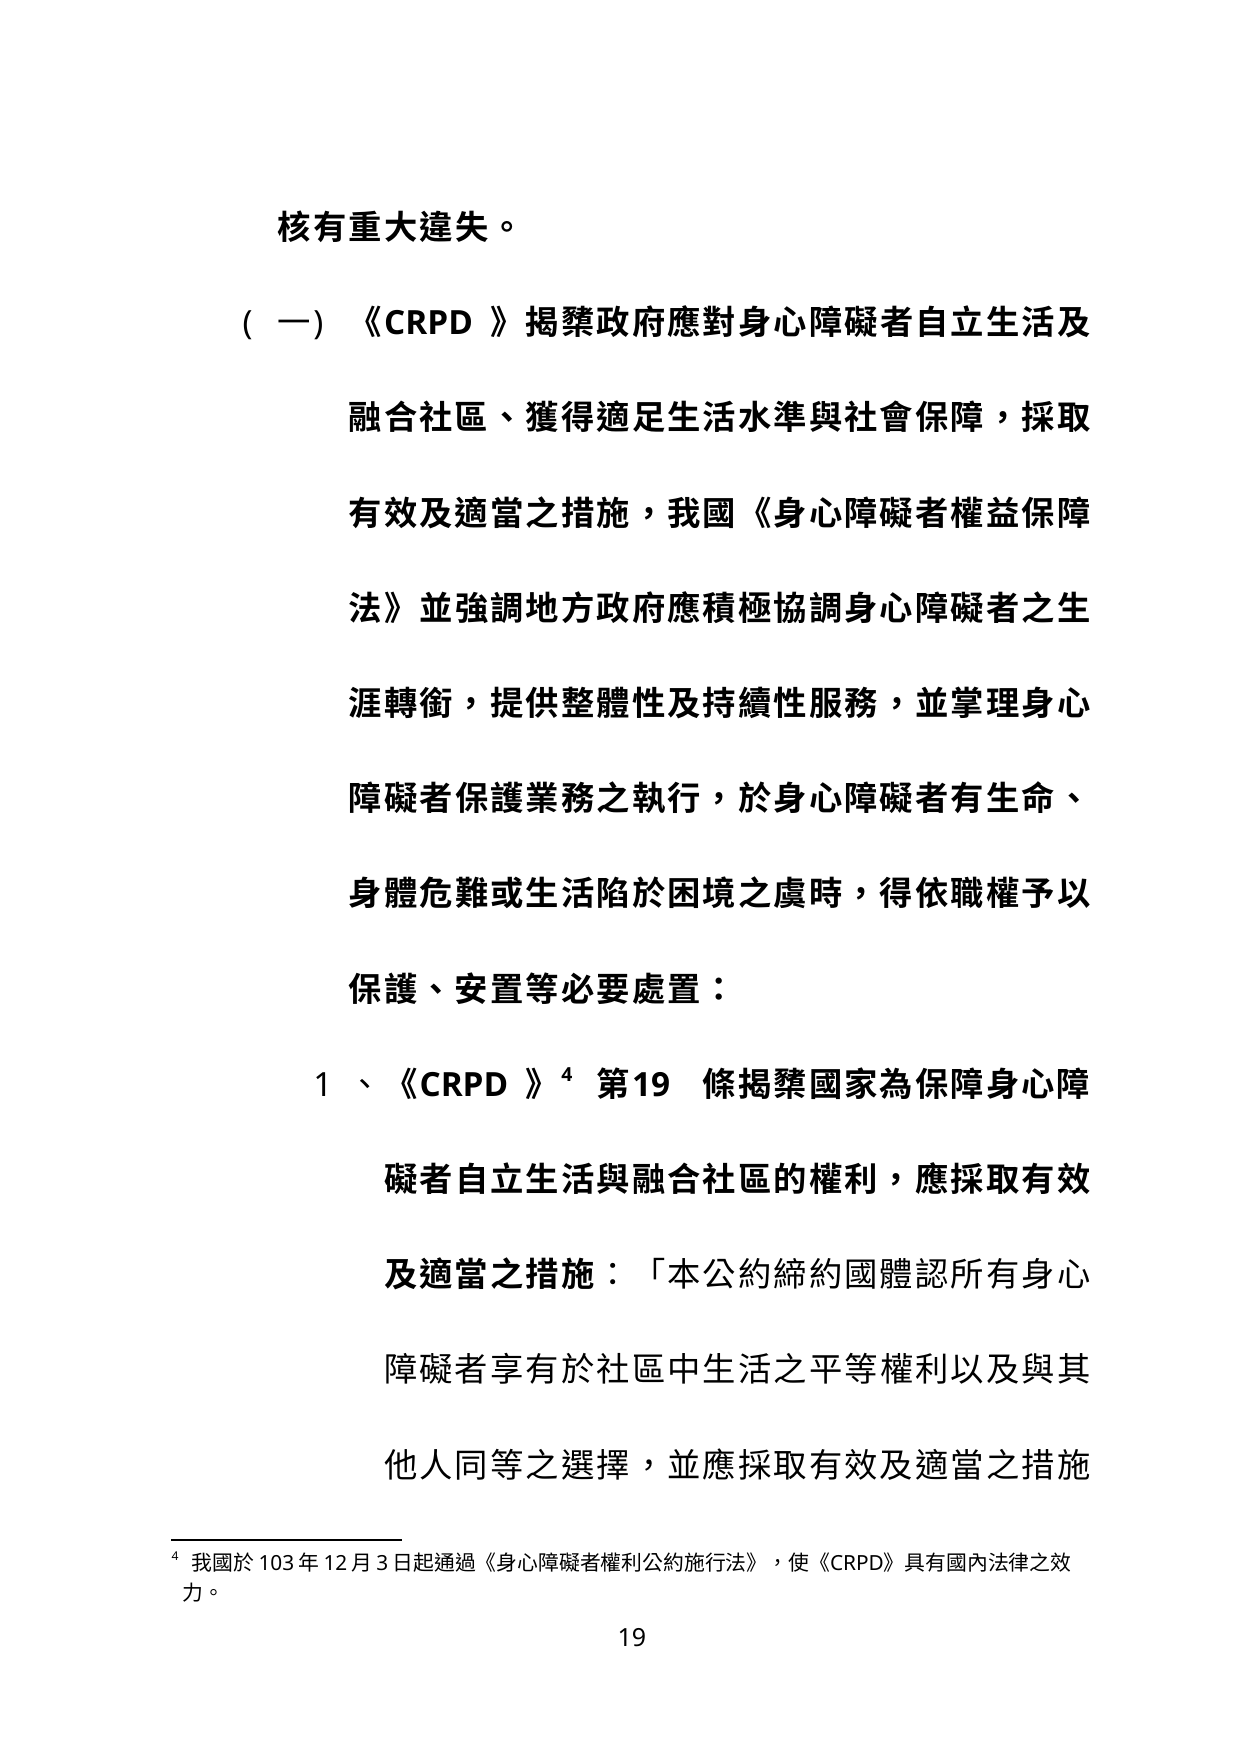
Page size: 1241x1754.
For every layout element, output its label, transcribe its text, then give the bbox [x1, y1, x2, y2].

subtitle 《CRPD》揭櫫政府應對身心障礙者自立生活及融合社區、獲得適足生活水準與社會保障，採取有效及適當之措施，我國《身心障礙者權益保障法》並強調地方政府應積極協調身心障礙者之生涯轉銜，提供整體性及持續性服務，並掌理身心障礙者保護業務之執行，於身心障礙者有生命、身體危難或生活陷於困境之虞時，得依職權予以保護、安置等必要處置： [242, 272, 1092, 1034]
